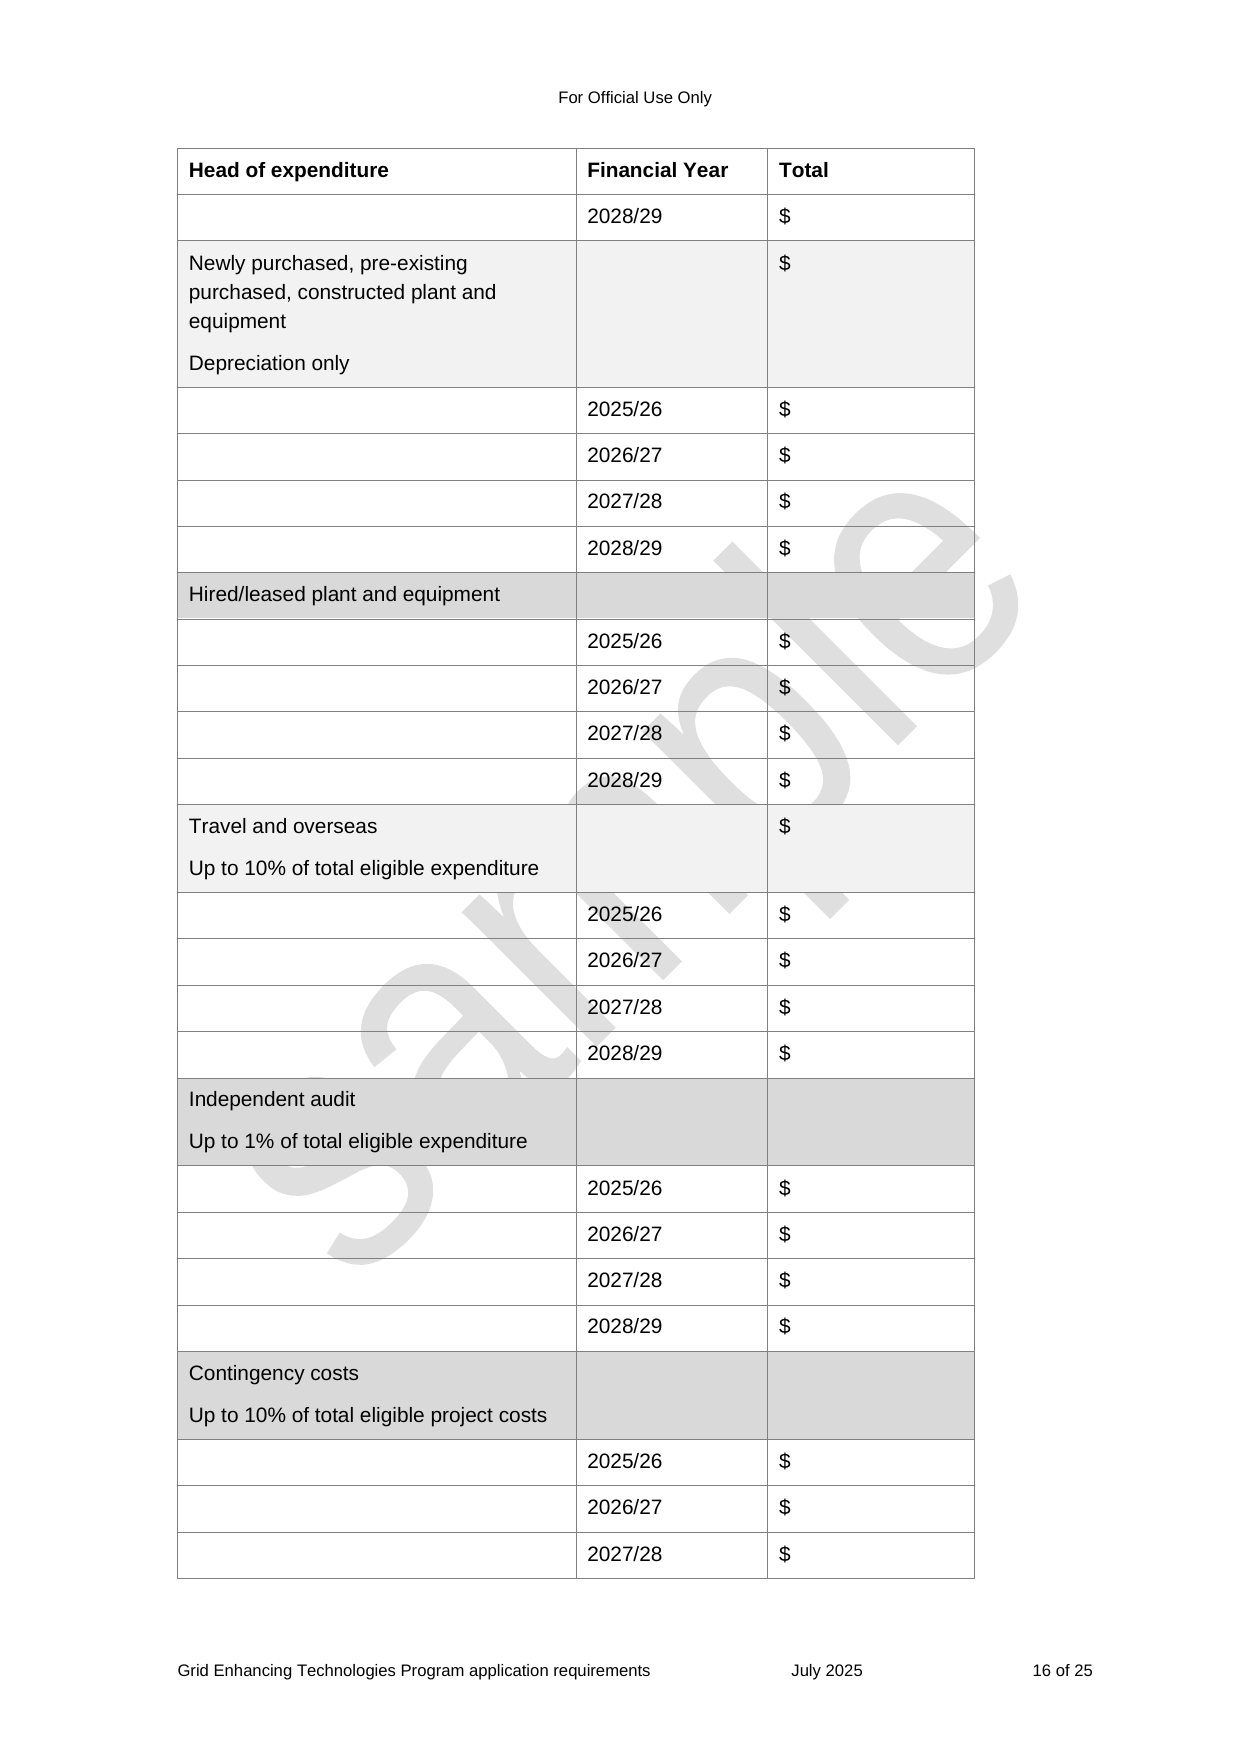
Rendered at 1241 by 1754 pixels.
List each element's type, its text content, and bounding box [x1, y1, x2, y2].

table_cell $ [768, 1440, 974, 1485]
table_cell 2025/26 [577, 893, 767, 938]
table_cell [178, 620, 576, 665]
table_cell $ [768, 195, 974, 240]
table_cell 2028/29 [577, 1032, 767, 1077]
table_cell $ [768, 893, 974, 938]
table_cell $ [768, 527, 974, 572]
table_header Financial Year [577, 149, 767, 194]
table_cell $ [768, 759, 974, 804]
table_cell [178, 1486, 576, 1532]
table_cell $ [768, 1166, 974, 1212]
table_cell $ [768, 1486, 974, 1532]
table_cell [178, 893, 576, 938]
table_cell [577, 241, 767, 387]
table_cell 2026/27 [577, 666, 767, 711]
table_cell [768, 573, 974, 618]
table_cell $ [768, 1213, 974, 1258]
table_cell $ [768, 939, 974, 985]
table_cell $ [768, 620, 974, 665]
table_cell 2026/27 [577, 939, 767, 985]
table_cell [178, 1440, 576, 1485]
table_cell $ [768, 434, 974, 479]
table_cell $ [768, 241, 974, 387]
table_cell 2027/28 [577, 1533, 767, 1578]
table_cell [178, 1259, 576, 1304]
table_cell 2028/29 [577, 759, 767, 804]
table_cell Hired/leased plant and equipment [178, 573, 576, 618]
table_cell $ [768, 666, 974, 711]
table_cell 2025/26 [577, 388, 767, 433]
table_cell [178, 759, 576, 804]
table_cell Travel and overseas Up to 10% of total eligible expenditure [178, 805, 576, 892]
table_header Head of expenditure [178, 149, 576, 194]
table_cell $ [768, 388, 974, 433]
table_cell [178, 481, 576, 526]
table_cell 2026/27 [577, 434, 767, 479]
table_cell 2026/27 [577, 1486, 767, 1532]
table_cell [577, 573, 767, 618]
table_cell [178, 434, 576, 479]
table_cell 2028/29 [577, 195, 767, 240]
table_cell 2028/29 [577, 527, 767, 572]
table_cell 2027/28 [577, 986, 767, 1031]
table_cell [178, 388, 576, 433]
table_cell [768, 1079, 974, 1165]
table_cell 2027/28 [577, 1259, 767, 1304]
table_cell [178, 1213, 576, 1258]
table_cell 2025/26 [577, 620, 767, 665]
table_cell $ [768, 1032, 974, 1077]
table_cell $ [768, 1259, 974, 1304]
table_cell [178, 712, 576, 758]
table_cell 2027/28 [577, 712, 767, 758]
table_cell [577, 1352, 767, 1439]
table_cell [178, 1166, 576, 1212]
table_cell $ [768, 712, 974, 758]
table_cell $ [768, 481, 974, 526]
table_cell [178, 1306, 576, 1351]
table_cell Independent audit Up to 1% of total eligible expenditure [178, 1079, 576, 1165]
table_cell [577, 805, 767, 892]
table_cell $ [768, 1306, 974, 1351]
table_cell [178, 986, 576, 1031]
table_cell Newly purchased, pre-existing purchased, constructed plant and equipment Depreciation only [178, 241, 576, 387]
table_cell [178, 195, 576, 240]
table_cell [178, 939, 576, 985]
table_cell $ [768, 986, 974, 1031]
table_cell Contingency costs Up to 10% of total eligible project costs [178, 1352, 576, 1439]
table_cell 2027/28 [577, 481, 767, 526]
table_cell 2025/26 [577, 1440, 767, 1485]
table_cell [178, 1533, 576, 1578]
table_cell [178, 666, 576, 711]
table_cell 2026/27 [577, 1213, 767, 1258]
table_cell [577, 1079, 767, 1165]
table_cell $ [768, 1533, 974, 1578]
table_cell [178, 527, 576, 572]
table_cell $ [768, 805, 974, 892]
table_header Total [768, 149, 974, 194]
table_cell 2028/29 [577, 1306, 767, 1351]
table_cell [178, 1032, 576, 1077]
table_cell 2025/26 [577, 1166, 767, 1212]
table_cell [768, 1352, 974, 1439]
